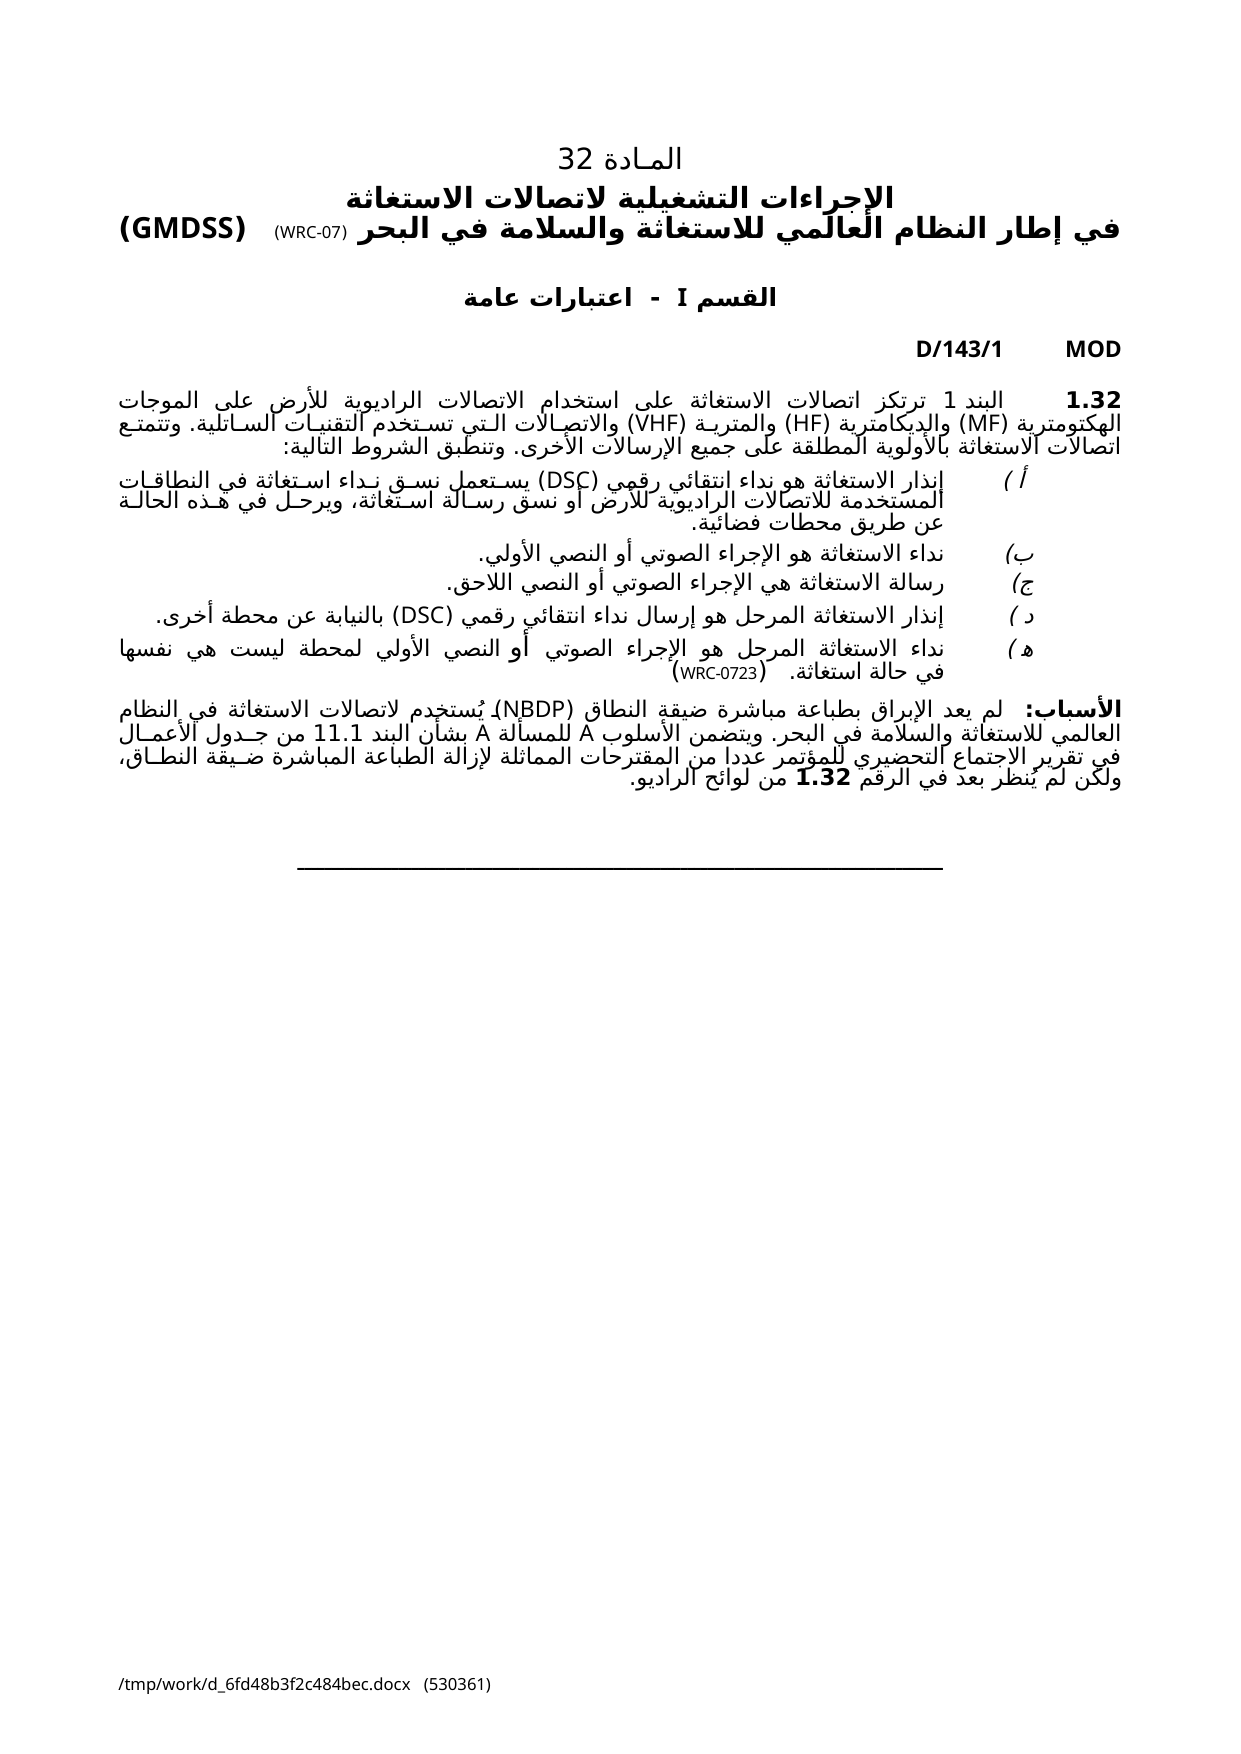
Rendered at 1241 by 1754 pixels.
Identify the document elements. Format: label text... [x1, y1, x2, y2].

text أ ) إنذار الاستغاثة هو نداء انتقائي رقمي (DSC) يستعمل نسق نداء استغاثة في النطاقات المستخدمة للاتصالات الراديوية للأرض أو نسق رسالة استغاثة، ويرحل في هذه الحالة عن طريق محطات فضائية. [118, 468, 1033, 536]
title 1.32 البند 1 ترتكز اتصالات الاستغاثة على استخدام الاتصالات الراديوية للأرض على الموجات الهكتومترية (MF) والديكامترية (HF) والمترية (VHF) والاتصالات التي تستخدم التقنيات الساتلية. وتتمتع اتصالات الاستغاثة بالأولوية المطلقة على جميع الإرسالات الأخرى. وتنطبق الشروط التالية: [118, 391, 1122, 460]
title الإجراءات التشغيلية لاتصالات الاستغاثة في إطار النظام العالمي للاستغاثة والسلامة في البحر (WRC-07) (GMDSS) [118, 187, 1122, 247]
text ب) نداء الاستغاثة هو الإجراء الصوتي الأولي. [118, 544, 700, 565]
text الأسباب: لم يعد الإبراق بطباعة مباشرة ضيقة النطاق (NBDP) يُستخدم لاتصالات الاستغاثة في النظام العالمي للاستغاثة والسلامة في البحر. ويتضمن الأسلوب A للمسألة A بشأن البند 11.1 من جدول الأعمال في تقرير الاجتماع التحضيري للمؤتمر عددا من المقترحات المماثلة لإزالة الطباعة المباشرة ضيقة النطاق، ولكن لم يُنظر بعد في الرقم 1.32 من لوائح الراديو. [118, 698, 1122, 791]
text ج) رسالة الاستغاثة هي الإجراء الصوتي اللاحق. [643, 574, 1033, 595]
text MOD D/143/1 [118, 337, 1122, 362]
text ج) رسالة الاستغاثة هي الإجراء الصوتي اللاحق. [118, 574, 672, 595]
text ب) نداء الاستغاثة هو الإجراء الصوتي الأولي. [672, 544, 1033, 565]
text د ) إنذار الاستغاثة المرحل هو إرسال نداء انتقائي رقمي (DSC) بالنيابة عن محطة أخرى. [118, 603, 1033, 628]
text ــــــــــــــــــــــــــــــــــــــــــــــــــــــــــــــــــــــــــــــــــــــــــــــــ [118, 854, 1122, 875]
text المـادة 32 [118, 148, 1122, 175]
text ﻫ ) نداء الاستغاثة المرحل هو الإجراء الصوتي الأولي لمحطة ليست هي نفسها في حالة استغاثة. (WRC-) [118, 637, 1033, 685]
text القسم I - اعتبارات عامة [118, 285, 1122, 312]
